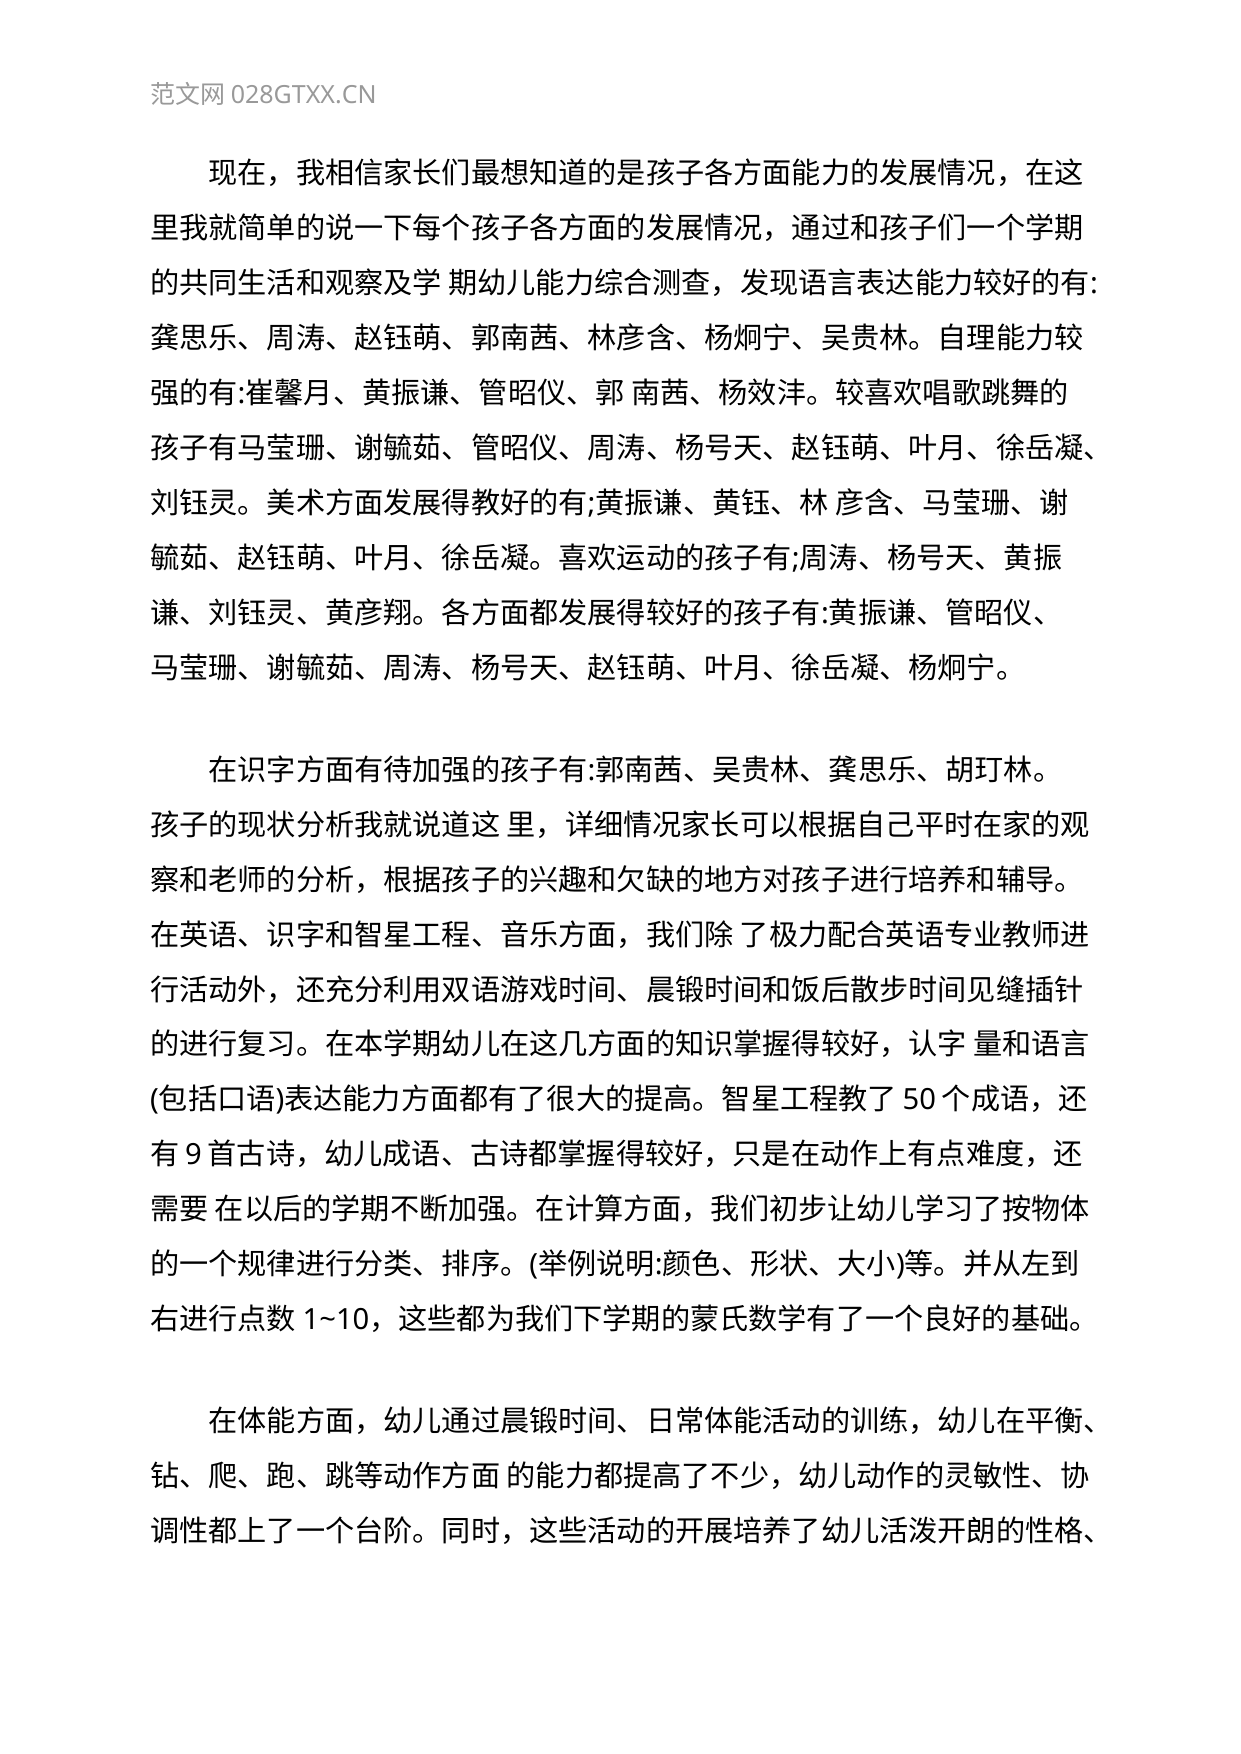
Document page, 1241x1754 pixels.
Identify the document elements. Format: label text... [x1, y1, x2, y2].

text 在识字方面有待加强的孩子有:郭南茜、吴贵林、龚思乐、胡玎林。孩子的现状分析我就说道这 里，详细情况家长可以根据自己平时在家的观察和老师的分析，根据孩子的兴趣和欠缺的地方对孩子进行培养和辅导。在英语、识字和智星工程、音乐方面，我们除 了极力配合英语专业教师进行活动外，还充分利用双语游戏时间、晨锻时间和饭后散步时间见缝插针的进行复习。在本学期幼儿在这几方面的知识掌握得较好，认字 量和语言(包括口语)表达能力方面都有了很大的提高。智星工程教了50个成语，还有9首古诗，幼儿成语、古诗都掌握得较好，只是在动作上有点难度，还需要 在以后的学期不断加强。在计算方面，我们初步让幼儿学习了按物体的一个规律进行分类、排序。(举例说明:颜色、形状、大小)等。并从左到右进行点数 1~10，这些都为我们下学期的蒙氏数学有了一个良好的基础。 [150, 746, 1090, 1338]
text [150, 1398, 1090, 1550]
text 现在，我相信家长们最想知道的是孩子各方面能力的发展情况，在这里我就简单的说一下每个孩子各方面的发展情况，通过和孩子们一个学期的共同生活和观察及学 期幼儿能力综合测查，发现语言表达能力较好的有:龚思乐、周涛、赵钰萌、郭南茜、林彦含、杨炯宁、吴贵林。自理能力较强的有:崔馨月、黄振谦、管昭仪、郭 南茜、杨效沣。较喜欢唱歌跳舞的孩子有马莹珊、谢毓茹、管昭仪、周涛、杨号天、赵钰萌、叶月、徐岳凝、刘钰灵。美术方面发展得教好的有;黄振谦、黄钰、林 彦含、马莹珊、谢毓茹、赵钰萌、叶月、徐岳凝。喜欢运动的孩子有;周涛、杨号天、黄振谦、刘钰灵、黄彦翔。各方面都发展得较好的孩子有:黄振谦、管昭仪、 马莹珊、谢毓茹、周涛、杨号天、赵钰萌、叶月、徐岳凝、杨炯宁。 [150, 150, 1090, 687]
